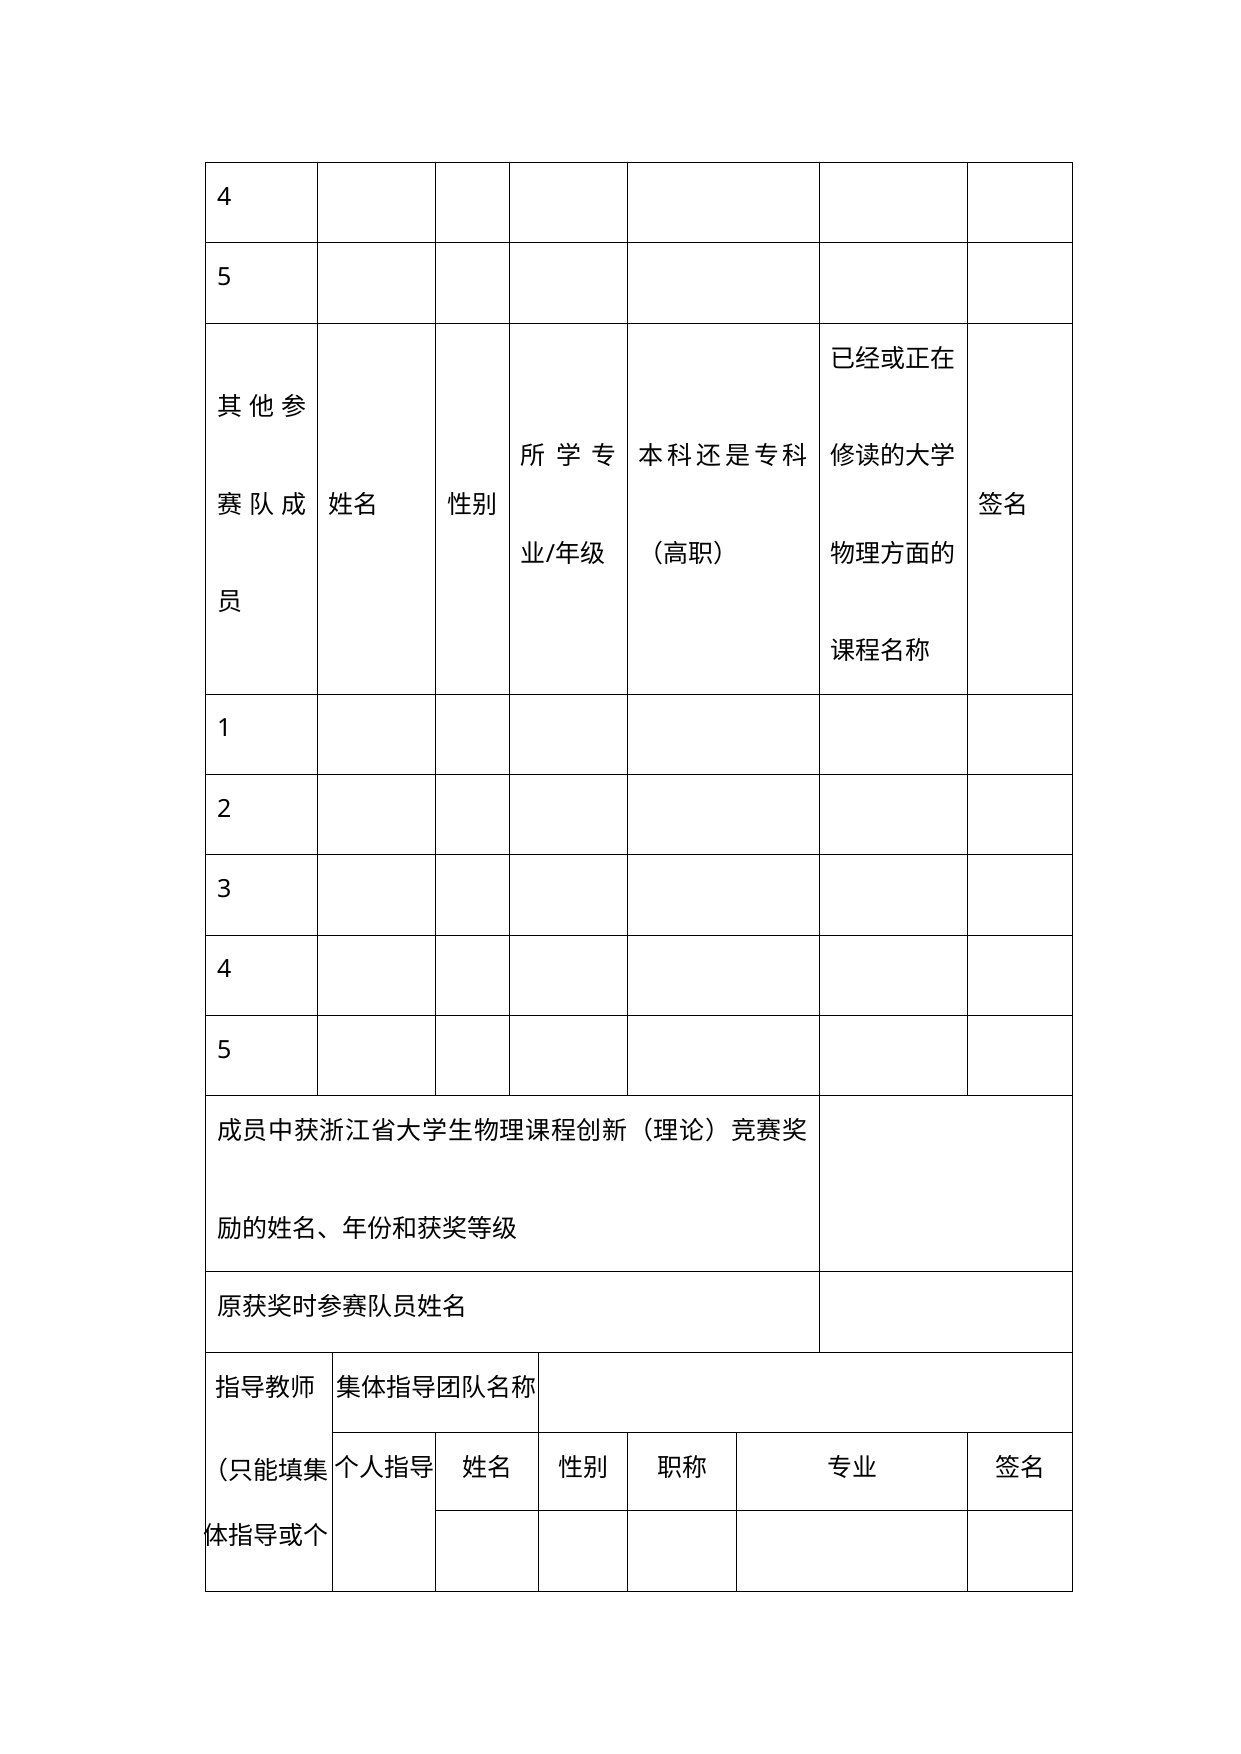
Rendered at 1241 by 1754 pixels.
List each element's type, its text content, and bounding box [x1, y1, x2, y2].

table_cell [318, 243, 435, 323]
table_cell 性别 [539, 1433, 627, 1510]
table_cell 4 [206, 936, 317, 1015]
table_cell [318, 1016, 435, 1095]
table_cell [968, 243, 1072, 323]
table_cell [820, 936, 967, 1015]
table_cell 专业 [737, 1433, 967, 1510]
table_cell [628, 855, 819, 934]
table_cell [820, 855, 967, 934]
table_cell [510, 243, 627, 323]
table_cell [510, 163, 627, 242]
table_cell [510, 1016, 627, 1095]
table_cell 1 [206, 695, 317, 774]
table_cell [628, 1511, 736, 1591]
table_cell 集体指导团队名称 [333, 1353, 538, 1432]
table_cell [510, 695, 627, 774]
table_cell [820, 1096, 1072, 1271]
table_cell 性别 [436, 324, 509, 694]
table_cell 姓名 [436, 1433, 538, 1510]
table_cell 3 [206, 855, 317, 934]
table_cell 指导教师 （只能填集体指导或个人指导的其中一种） [206, 1353, 332, 1591]
table_cell [510, 936, 627, 1015]
table_cell [628, 163, 819, 242]
table_cell [968, 936, 1072, 1015]
table_cell 签名 [968, 1433, 1072, 1510]
table_cell [737, 1511, 967, 1591]
table_cell [510, 775, 627, 854]
table_cell 成员中获浙江省大学生物理课程创新（理论）竞赛奖励的姓名、年份和获奖等级 [206, 1096, 819, 1271]
table_cell [628, 695, 819, 774]
table_cell [820, 163, 967, 242]
table_cell [436, 855, 509, 934]
table_cell [628, 1016, 819, 1095]
table_cell 已经或正在修读的大学物理方面的课程名称 [820, 324, 967, 694]
table_cell [539, 1511, 627, 1591]
table_cell 姓名 [318, 324, 435, 694]
table_cell [968, 695, 1072, 774]
table_cell 2 [206, 775, 317, 854]
table_cell [820, 1016, 967, 1095]
table_cell [628, 936, 819, 1015]
table_cell [318, 695, 435, 774]
table_cell [820, 775, 967, 854]
table_cell [318, 163, 435, 242]
table_cell [820, 243, 967, 323]
table_cell [820, 1272, 1072, 1352]
table_cell 原获奖时参赛队员姓名 [206, 1272, 819, 1352]
table_cell 5 [206, 1016, 317, 1095]
table_cell 职称 [628, 1433, 736, 1510]
table_cell [436, 936, 509, 1015]
table_cell [968, 855, 1072, 934]
table_cell [968, 163, 1072, 242]
table_cell [318, 775, 435, 854]
table_cell [968, 1511, 1072, 1591]
table_cell [539, 1353, 1072, 1432]
table_cell [436, 163, 509, 242]
table_cell [820, 695, 967, 774]
table_cell 5 [206, 243, 317, 323]
table_cell 本科还是专科（高职） [628, 324, 819, 694]
table_cell 个人指导教师信息 [333, 1433, 435, 1591]
table_cell [968, 775, 1072, 854]
table_cell [436, 775, 509, 854]
table_cell [968, 1016, 1072, 1095]
table_cell [436, 1511, 538, 1591]
table_cell [510, 855, 627, 934]
table_cell 其他参赛队成员 [206, 324, 317, 694]
table_cell [436, 1016, 509, 1095]
table_cell [318, 936, 435, 1015]
table_cell 所学专业/年级 [510, 324, 627, 694]
table_cell [628, 243, 819, 323]
table_cell [318, 855, 435, 934]
table_cell [436, 243, 509, 323]
table_cell 签名 [968, 324, 1072, 694]
table_cell [628, 775, 819, 854]
table_cell [436, 695, 509, 774]
table_cell 4 [206, 163, 317, 242]
